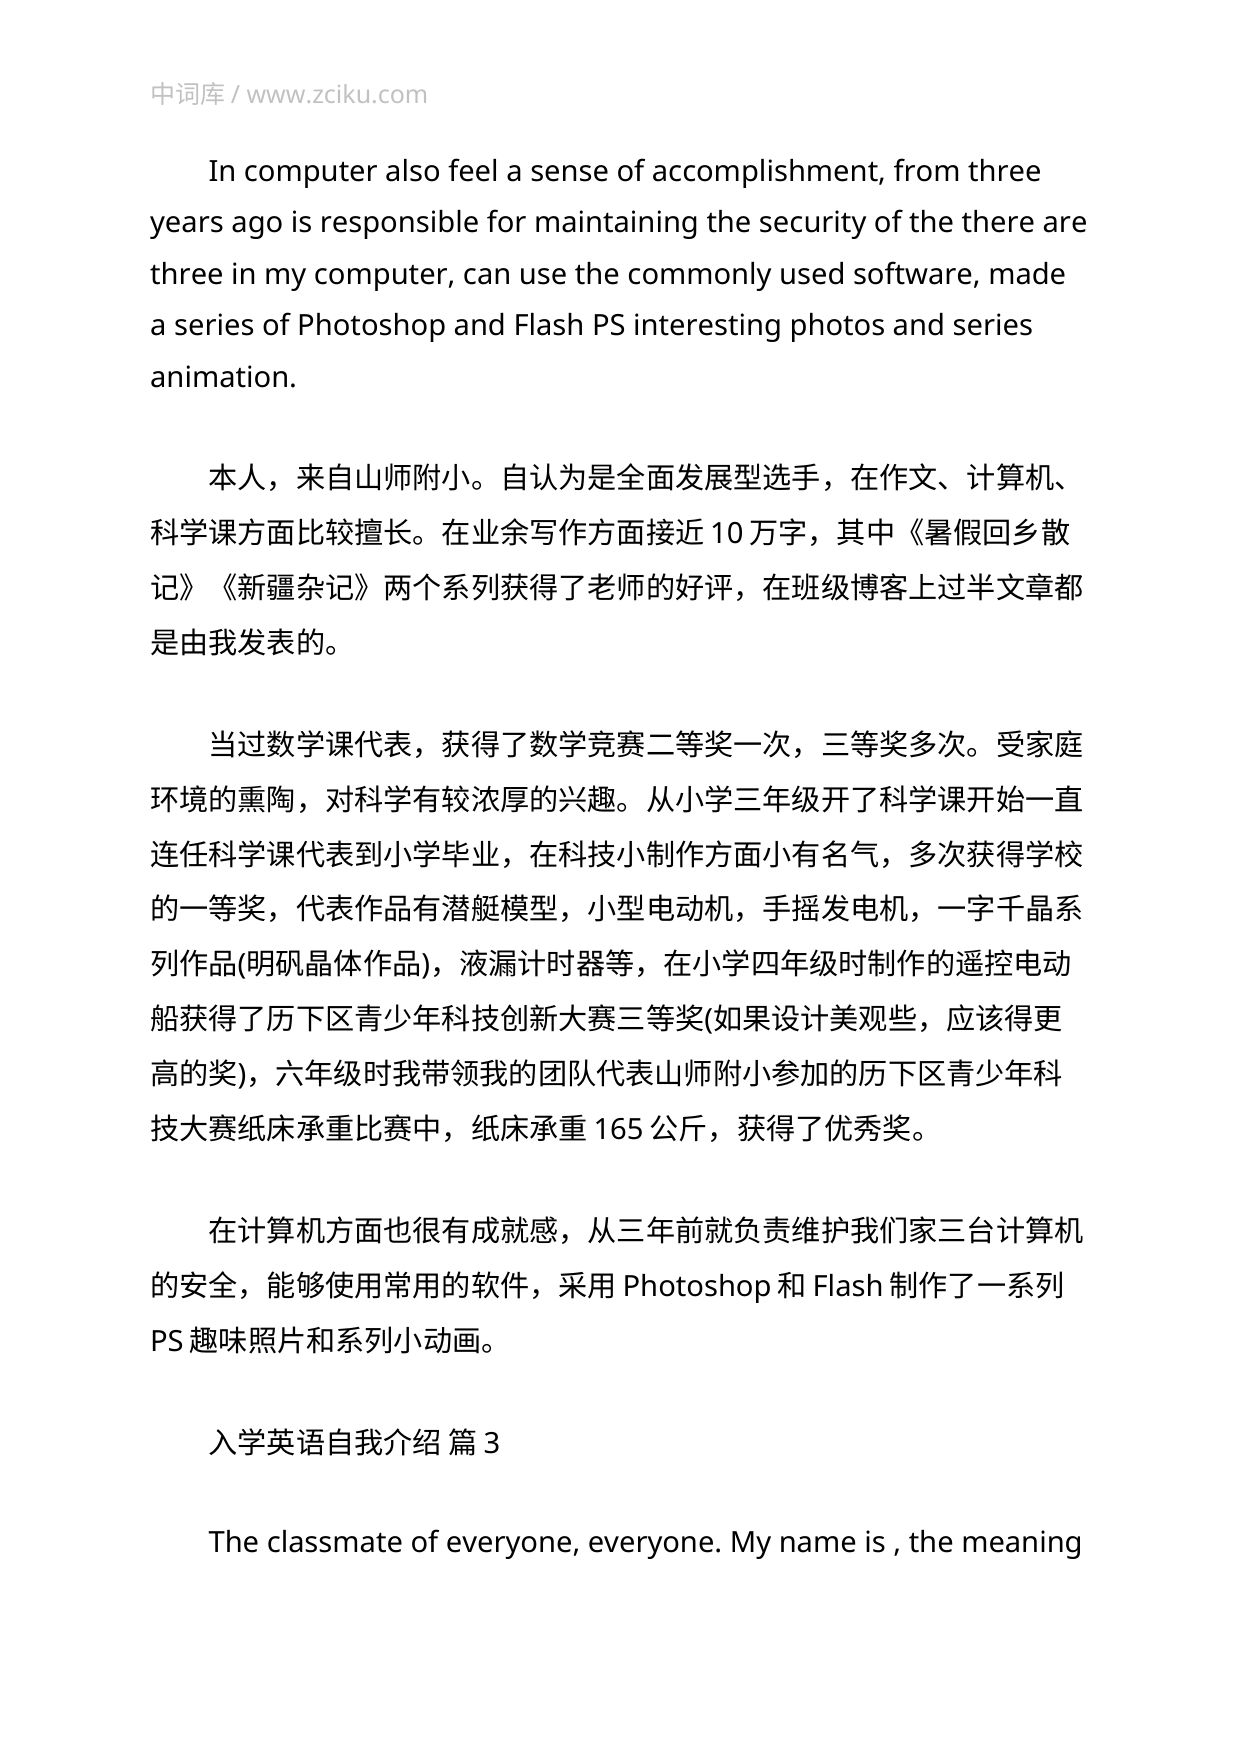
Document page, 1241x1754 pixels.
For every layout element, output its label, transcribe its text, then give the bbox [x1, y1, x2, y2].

text 本人，来自山师附小。自认为是全面发展型选手，在作文、计算机、科学课方面比较擅长。在业余写作方面接近10万字，其中《暑假回乡散记》《新疆杂记》两个系列获得了老师的好评，在班级博客上过半文章都是由我发表的。 [150, 455, 1090, 662]
text 入学英语自我介绍 篇3 [150, 1420, 1090, 1462]
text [150, 1522, 1090, 1561]
text 当过数学课代表，获得了数学竞赛二等奖一次，三等奖多次。受家庭环境的熏陶，对科学有较浓厚的兴趣。从小学三年级开了科学课开始一直连任科学课代表到小学毕业，在科技小制作方面小有名气，多次获得学校的一等奖，代表作品有潜艇模型，小型电动机，手摇发电机，一字千晶系列作品(明矾晶体作品)，液漏计时器等，在小学四年级时制作的遥控电动船获得了历下区青少年科技创新大赛三等奖(如果设计美观些，应该得更高的奖)，六年级时我带领我的团队代表山师附小参加的历下区青少年科技大赛纸床承重比赛中，纸床承重165公斤，获得了优秀奖。 [150, 721, 1090, 1148]
text 在计算机方面也很有成就感，从三年前就负责维护我们家三台计算机的安全，能够使用常用的软件，采用Photoshop和Flash制作了一系列PS趣味照片和系列小动画。 [150, 1208, 1090, 1360]
text In computer also feel a sense of accomplishment, from three years ago is responsible for maintaining the security of the there are three in my computer, can use the commonly used software, made a series of Photoshop and Flash PS interesting photos and series animation. [150, 150, 1090, 396]
